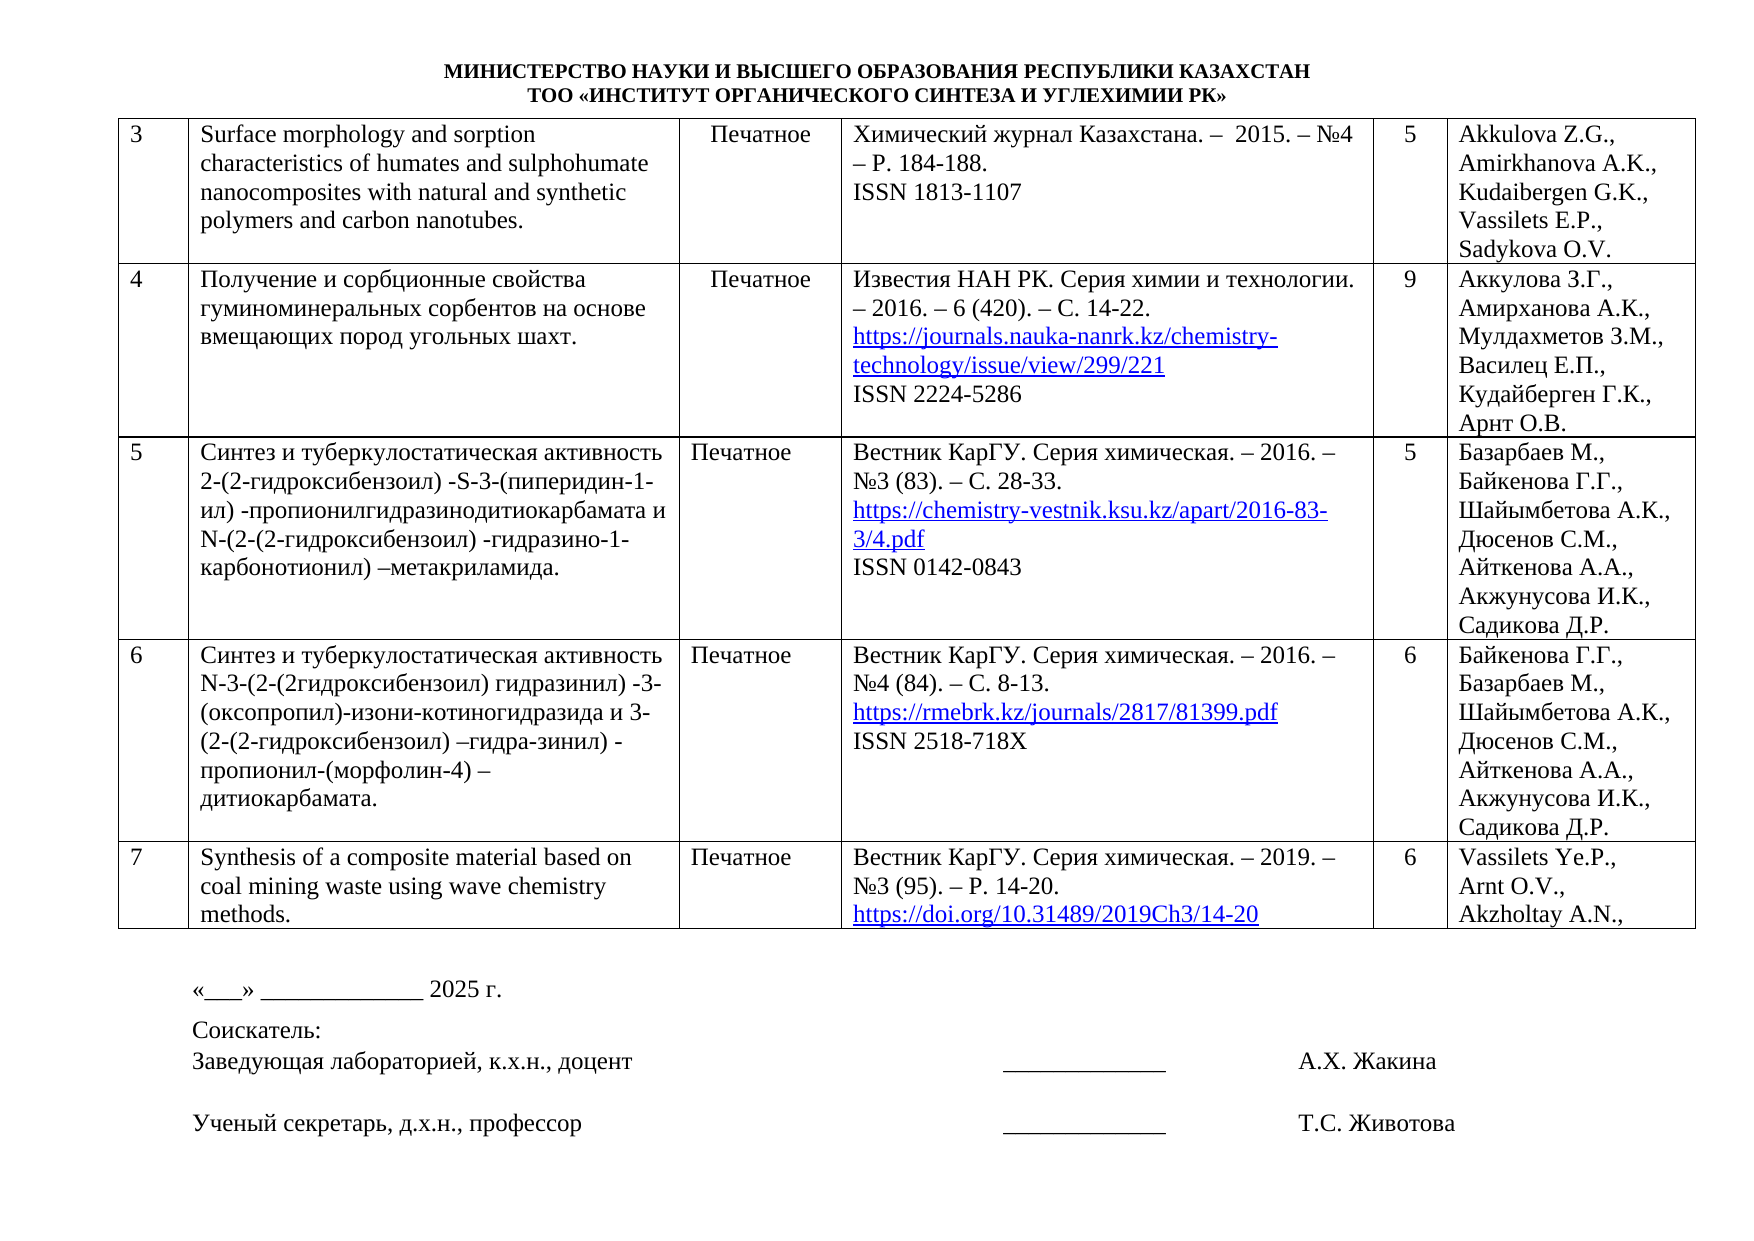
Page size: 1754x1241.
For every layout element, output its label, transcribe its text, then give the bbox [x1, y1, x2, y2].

table_cell Surface morphology and sorption characteristics of humates and sulphohumate nanocomposites with natural and synthetic polymers and carbon nanotubes. [189, 119, 679, 263]
table_cell Байкенова Г.Г., Базарбаев М., Шайымбетова А.К., Дюсенов С.М., Айткенова А.А., Акжунусова И.К., Садикова Д.Р. [1448, 640, 1695, 841]
table_cell 5 [1374, 438, 1447, 639]
table_cell Синтез и туберкулостатическая активность 2-(2-гидроксибензоил) -S-3-(пиперидин-1-ил) -пропионилгидразинодитиокарбамата и N-(2-(2-гидроксибензоил) -гидразино-1-карбонотионил) –метакриламида. [189, 438, 679, 639]
table_cell 5 [1374, 119, 1447, 263]
table_cell Akkulova Z.G., Amirkhanova A.K., Kudaibergen G.K., Vassilets E.P., Sadykova O.V. [1448, 119, 1695, 263]
table_cell Печатное [680, 640, 841, 841]
table_cell Печатное [680, 842, 841, 928]
table_cell Печатное [680, 438, 841, 639]
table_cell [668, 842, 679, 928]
table_cell 4 [119, 264, 188, 436]
table_cell Печатное [680, 264, 841, 436]
table_cell Печатное [680, 119, 841, 263]
table_cell Вестник КарГУ. Серия химическая. – 2016. – №3 (83). – С. 28-33. https://chemistry-vestnik.ksu.kz/apart/2016-83-3/4.pdf ISSN 0142-0843 [842, 438, 1373, 639]
table_cell Вестник КарГУ. Серия химическая. – 2016. – №4 (84). – С. 8-13. https://rmebrk.kz/journals/2817/81399.pdf ISSN 2518-718X [842, 640, 1373, 841]
table_cell 3 [119, 119, 188, 263]
table_cell Получение и сорбционные свойства гуминоминеральных сорбентов на основе вмещающих пород угольных шахт. [189, 264, 679, 436]
table_cell Синтез и туберкулостатическая активность N-3-(2-(2гидроксибензоил) гидразинил) -3-(оксопропил)-изони-котиногидразида и 3-(2-(2-гидроксибензоил) –гидра-зинил) -пропионил-(морфолин-4) –дитиокарбамата. [189, 640, 679, 841]
table_cell 9 [1374, 264, 1447, 436]
table_cell 5 [119, 438, 188, 639]
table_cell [842, 842, 1373, 928]
table_cell 6 [1374, 842, 1447, 928]
table_cell Базарбаев М., Байкенова Г.Г., Шайымбетова А.К., Дюсенов С.М., Айткенова А.А., Акжунусова И.К., Садикова Д.Р. [1448, 438, 1695, 639]
table_cell 7 [119, 842, 188, 928]
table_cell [1448, 842, 1695, 928]
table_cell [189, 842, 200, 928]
table_cell 6 [119, 640, 188, 841]
table_cell Известия НАН РК. Серия химии и технологии. – 2016. – 6 (420). – С. 14-22. https://journals.nauka-nanrk.kz/chemistry-technology/issue/view/299/221 ISSN 2224-5286 [842, 264, 1373, 436]
table_cell 6 [1374, 640, 1447, 841]
table_cell Аккулова З.Г., Амирханова А.К., Мулдахметов З.М., Василец Е.П., Кудайберген Г.К., Арнт О.В. [1448, 264, 1695, 436]
table_cell Химический журнал Казахстана. – 2015. – №4 – Р. 184-188. ISSN 1813-1107 [842, 119, 1373, 263]
